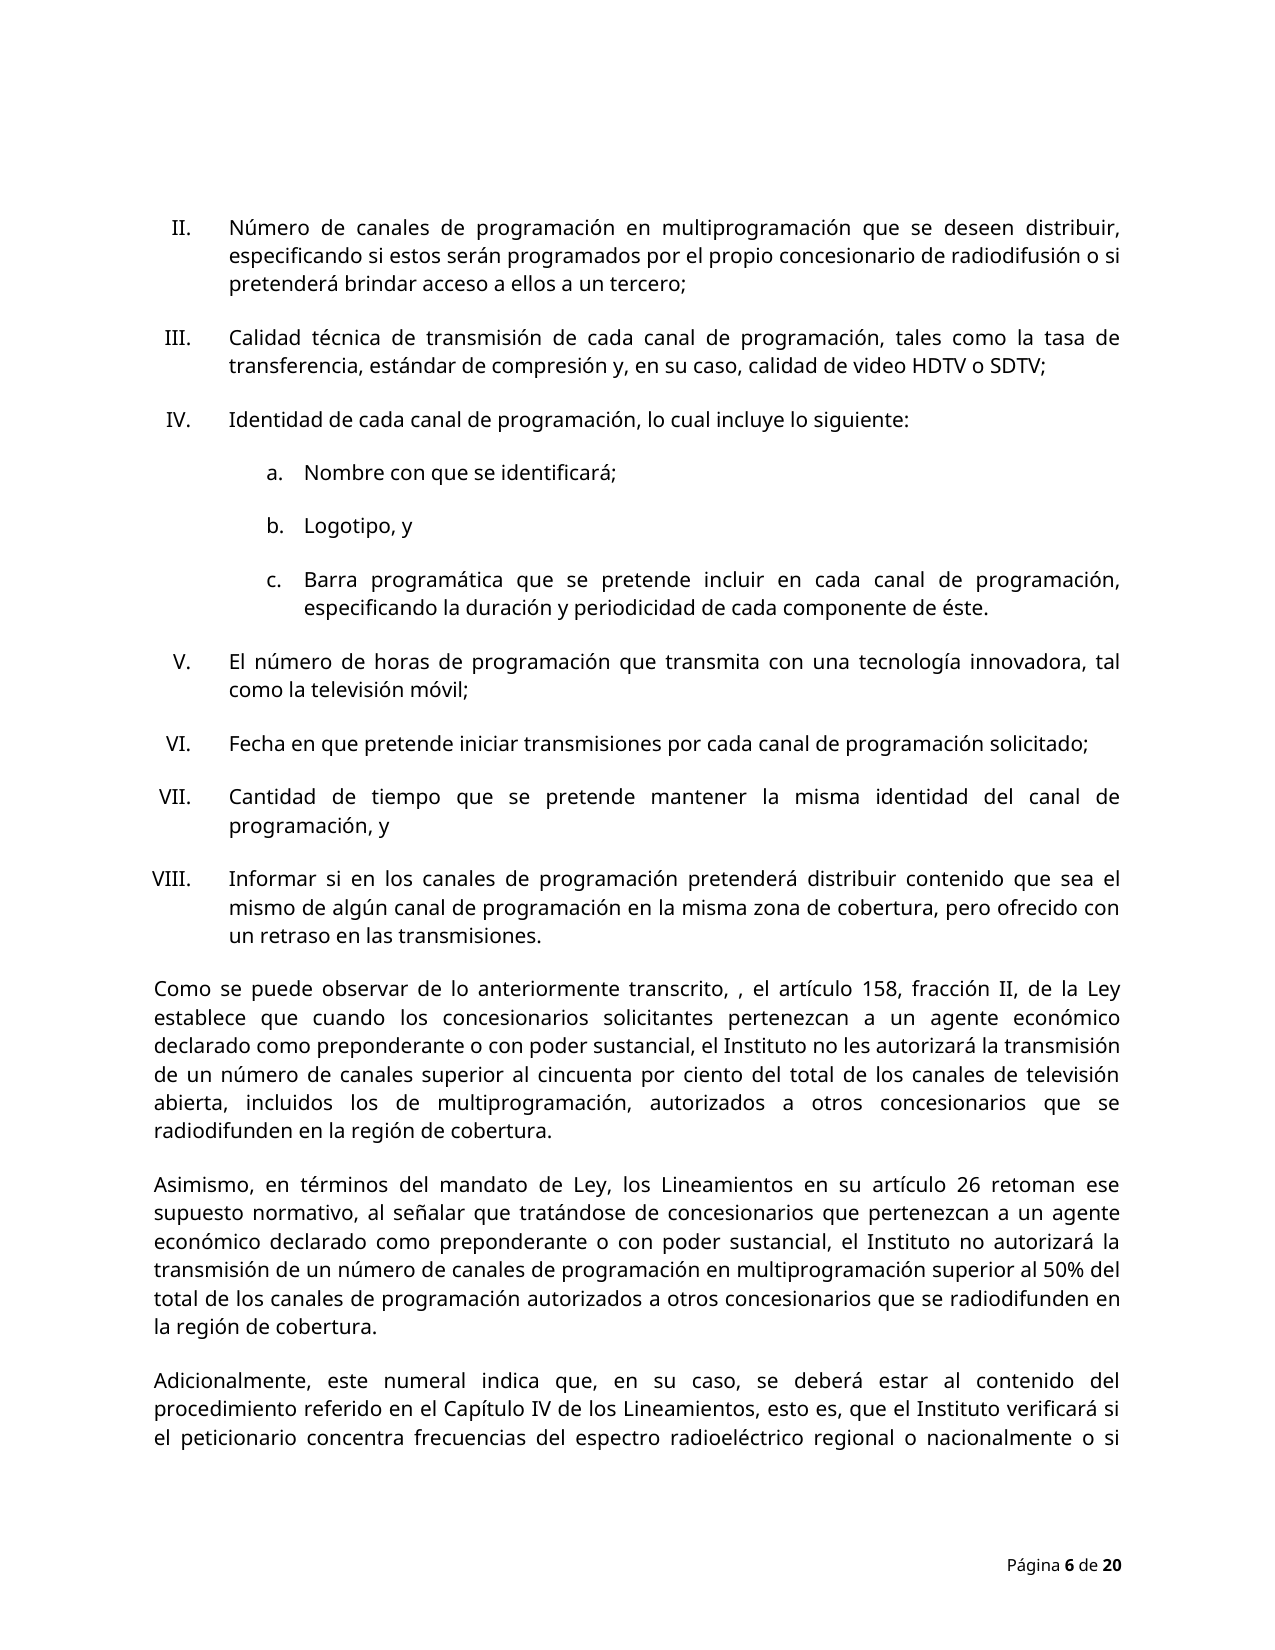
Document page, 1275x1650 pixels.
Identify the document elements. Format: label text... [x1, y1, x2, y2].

list Barra programática que se pretende incluir en cada canal de programación, especificando la duración y periodicidad de cada componente de éste. [266, 565, 1121, 622]
text Asimismo, en términos del mandato de Ley, los Lineamientos en su artículo 26 retoman ese supuesto normativo, al señalar que tratándose de concesionarios que pertenezcan a un agente económico declarado como preponderante o con poder sustancial, el Instituto no autorizará la transmisión de un número de canales de programación en multiprogramación superior al 50% del total de los canales de programación autorizados a otros concesionarios que se radiodifunden en la región de cobertura. [153, 1170, 1121, 1341]
text Como se puede observar de lo anteriormente transcrito, , el artículo 158, fracción II, de la Ley establece que cuando los concesionarios solicitantes pertenezcan a un agente económico declarado como preponderante o con poder sustancial, el Instituto no les autorizará la transmisión de un número de canales superior al cincuenta por ciento del total de los canales de televisión abierta, incluidos los de multiprogramación, autorizados a otros concesionarios que se radiodifunden en la región de cobertura. [153, 974, 1121, 1145]
list El número de horas de programación que transmita con una tecnología innovadora, tal como la televisión móvil; [191, 647, 1121, 704]
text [153, 1366, 1121, 1451]
list Cantidad de tiempo que se pretende mantener la misma identidad del canal de programación, y [191, 782, 1121, 839]
list Informar si en los canales de programación pretenderá distribuir contenido que sea el mismo de algún canal de programación en la misma zona de cobertura, pero ofrecido con un retraso en las transmisiones. [191, 864, 1121, 949]
list Nombre con que se identificará; [266, 458, 1121, 487]
list Logotipo, y [266, 512, 1121, 540]
list Número de canales de programación en multiprogramación que se deseen distribuir, especificando si estos serán programados por el propio concesionario de radiodifusión o si pretenderá brindar acceso a ellos a un tercero; [191, 213, 1121, 298]
list Fecha en que pretende iniciar transmisiones por cada canal de programación solicitado; [191, 729, 1121, 757]
list Calidad técnica de transmisión de cada canal de programación, tales como la tasa de transferencia, estándar de compresión y, en su caso, calidad de video HDTV o SDTV; [191, 323, 1121, 380]
list Identidad de cada canal de programación, lo cual incluye lo siguiente: [191, 405, 1121, 433]
